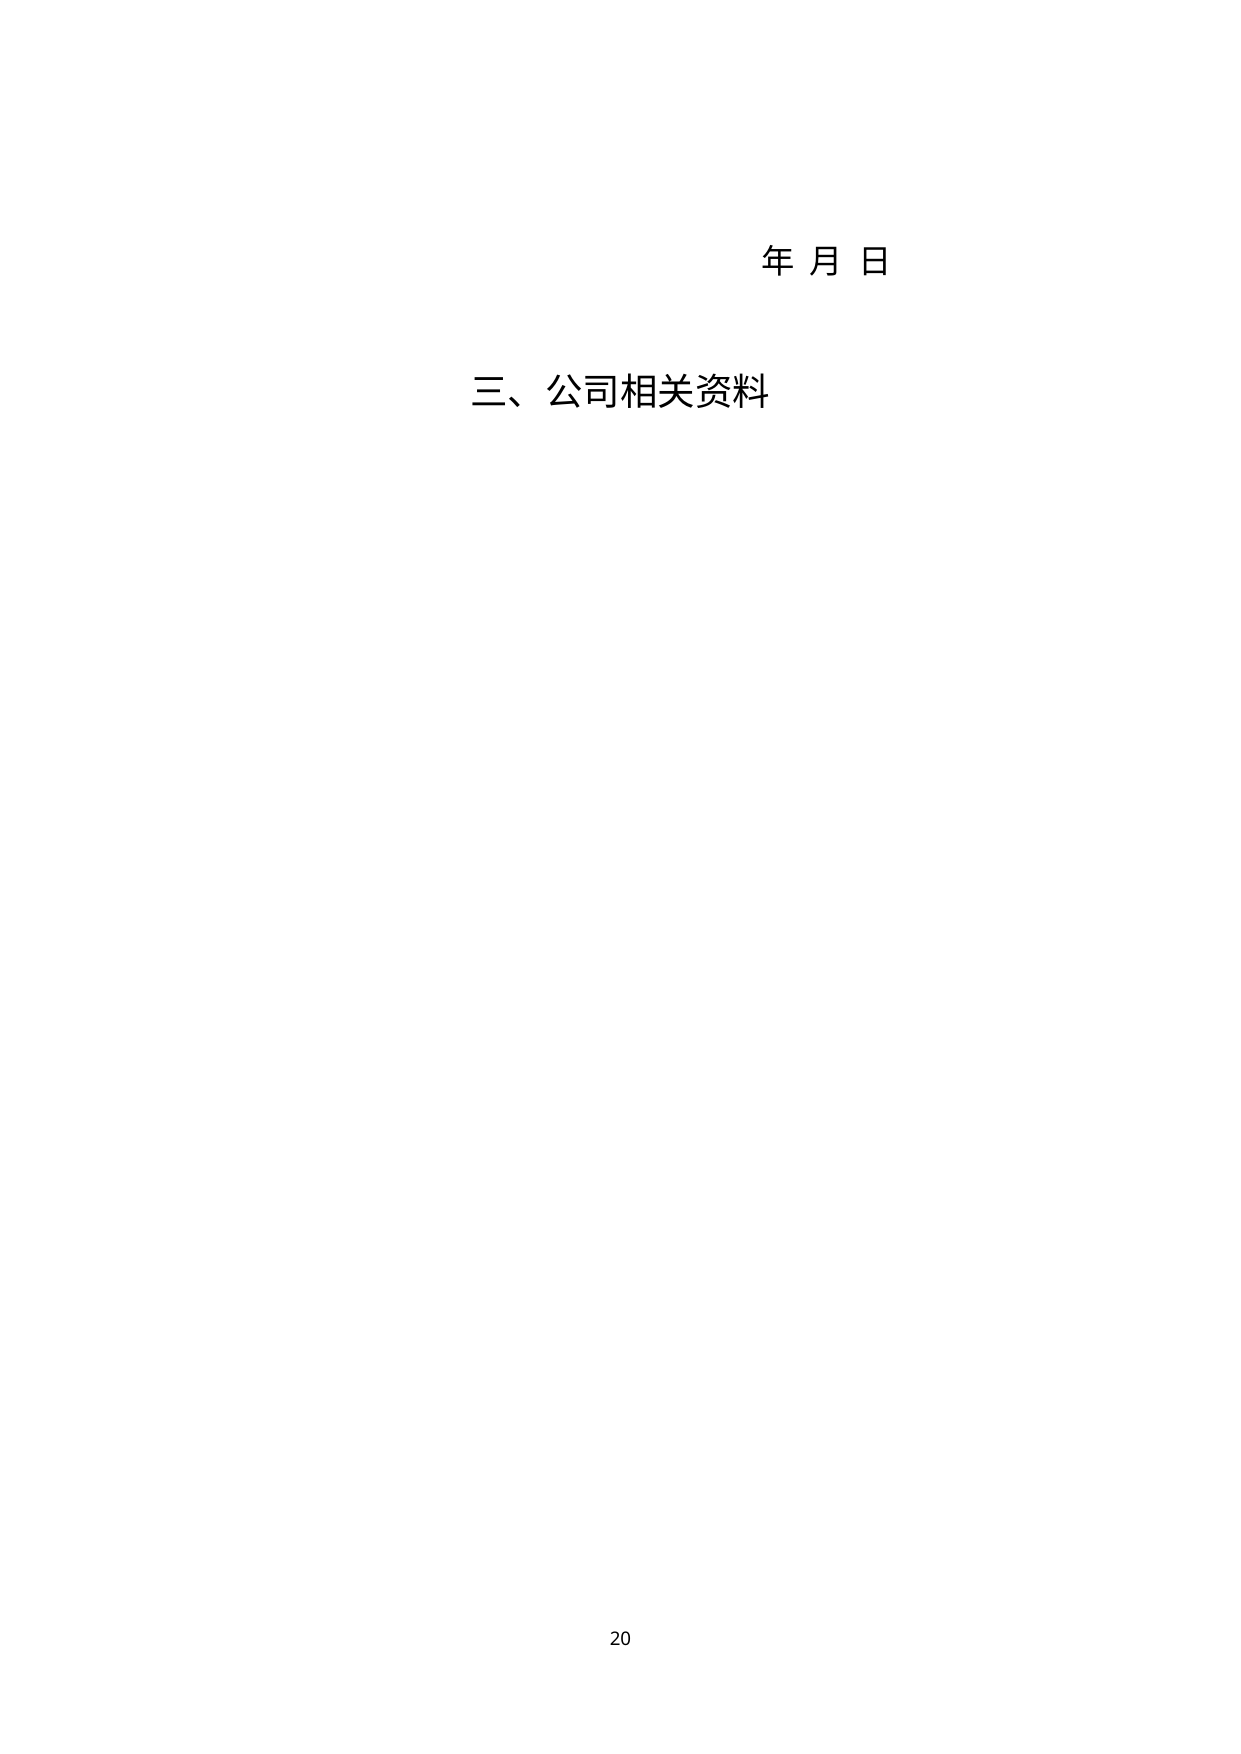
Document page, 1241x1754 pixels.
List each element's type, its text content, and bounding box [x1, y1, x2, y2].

list 公司相关资料 [187, 357, 1053, 422]
text 年 月 日 [187, 227, 1053, 292]
